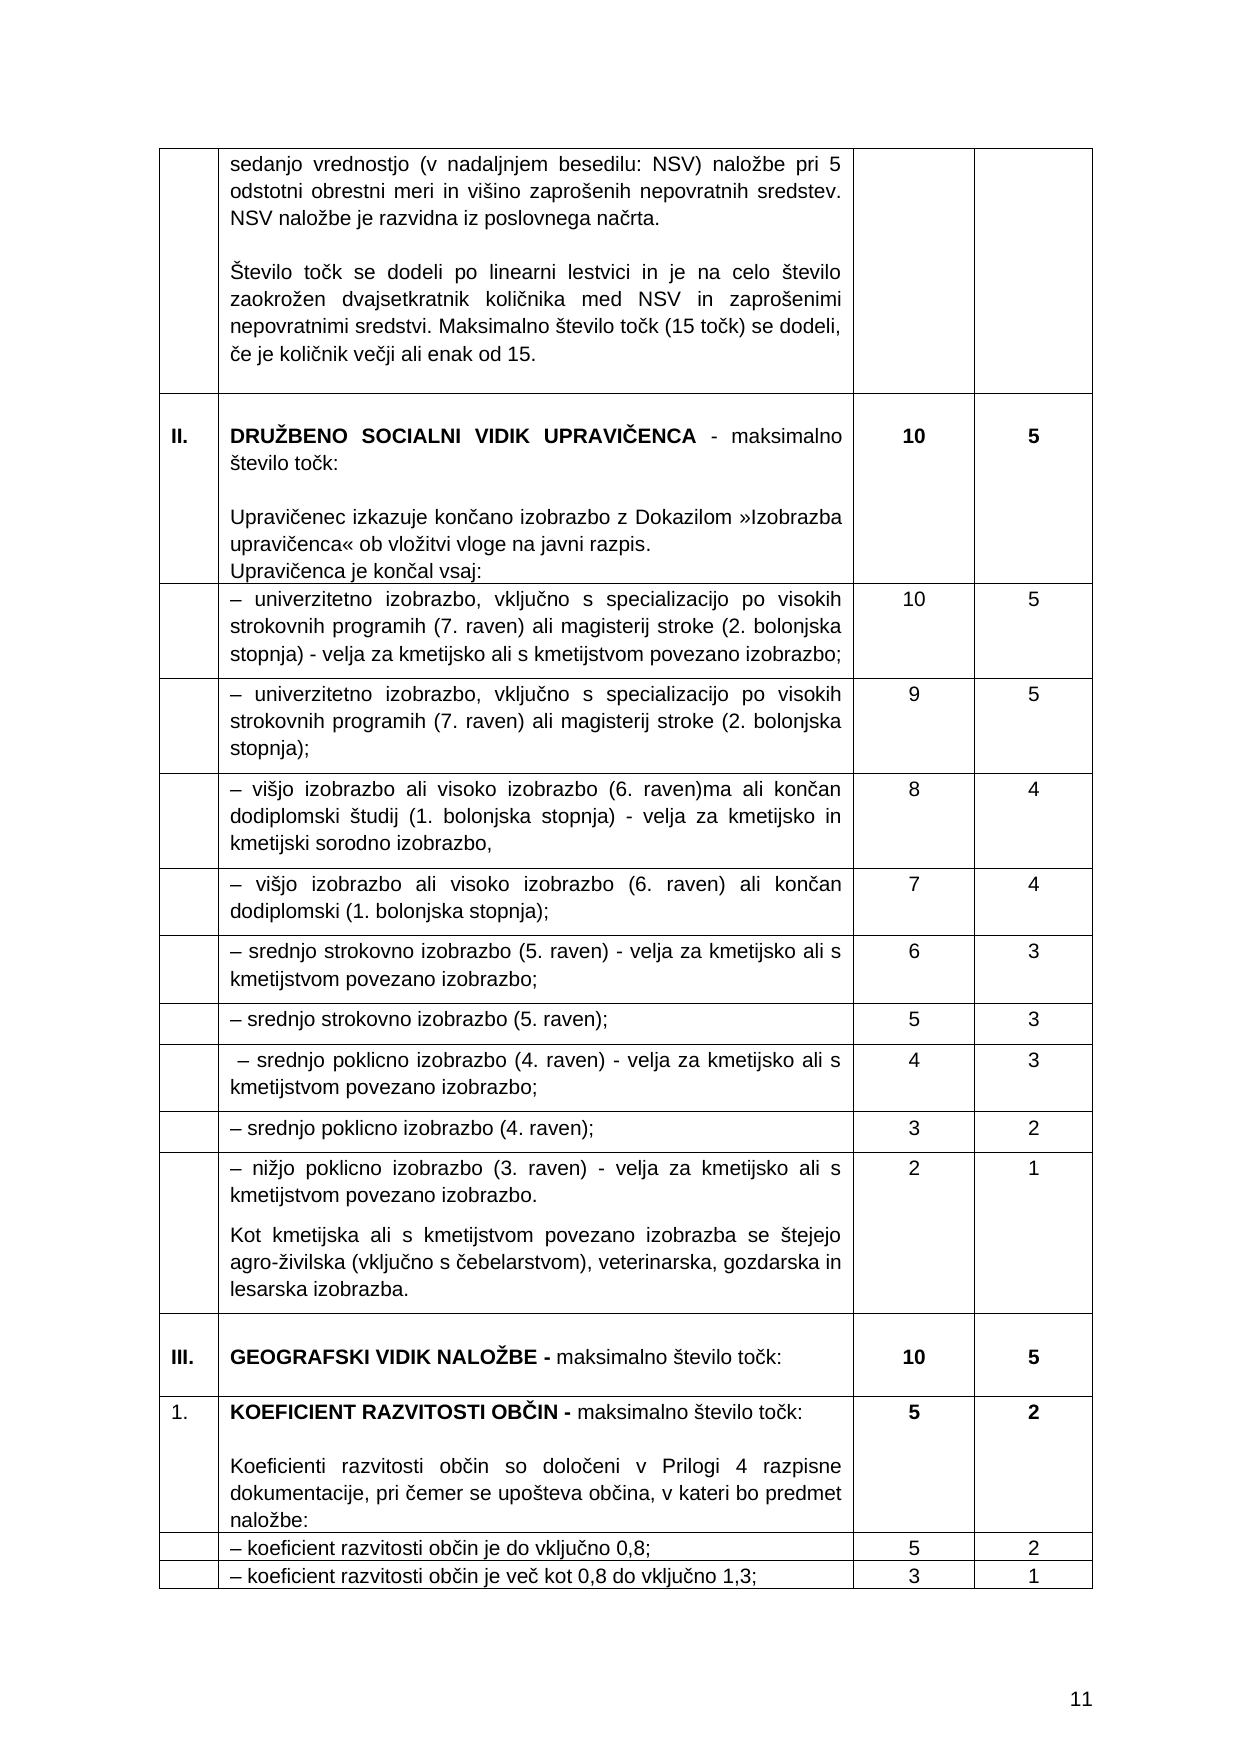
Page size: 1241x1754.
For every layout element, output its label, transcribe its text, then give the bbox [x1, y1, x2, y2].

table_cell [160, 1045, 218, 1111]
table_cell [160, 1112, 218, 1152]
table_cell 2 [975, 1397, 1092, 1532]
table_cell [160, 1004, 218, 1043]
table_cell [160, 1533, 218, 1560]
table_cell 8 [854, 774, 974, 867]
table_cell 3 [975, 1004, 1092, 1043]
table_cell – srednjo poklicno izobrazbo (4. raven); [219, 1112, 853, 1152]
table_cell – srednjo poklicno izobrazbo (4. raven) - velja za kmetijsko ali s kmetijstvom povezano izobrazbo; [219, 1045, 853, 1111]
table_cell 10 [854, 394, 974, 583]
table_cell – srednjo strokovno izobrazbo (5. raven); [219, 1004, 853, 1043]
table_cell [160, 1561, 218, 1588]
table_cell 1 [975, 1153, 1092, 1313]
table_cell 6 [854, 936, 974, 1003]
table_cell 5 [854, 1004, 974, 1043]
table_cell 3 [975, 936, 1092, 1003]
table_cell 3 [854, 1561, 974, 1588]
table_cell 10 [854, 1314, 974, 1396]
table_cell 1. [160, 1397, 218, 1532]
table_cell 10 [854, 584, 974, 678]
table_cell [160, 584, 218, 678]
table_cell III. [160, 1314, 218, 1396]
table_cell II. [160, 394, 218, 583]
table_cell [160, 679, 218, 773]
table_cell 2 [854, 1153, 974, 1313]
table_cell – nižjo poklicno izobrazbo (3. raven) - velja za kmetijsko ali s kmetijstvom povezano izobrazbo. Kot kmetijska ali s kmetijstvom povezano izobrazba se štejejo agro-živilska (vključno s čebelarstvom), veterinarska, gozdarska in lesarska izobrazba. [219, 1153, 853, 1313]
table_cell [160, 869, 218, 935]
table_cell [160, 1153, 218, 1313]
table_cell 3 [854, 1112, 974, 1152]
table_cell 5 [975, 394, 1092, 583]
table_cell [219, 149, 853, 392]
table_cell KOEFICIENT RAZVITOSTI OBČIN - maksimalno število točk: Koeficienti razvitosti občin so določeni v Prilogi 4 razpisne dokumentacije, pri čemer se upošteva občina, v kateri bo predmet naložbe: [219, 1397, 853, 1532]
table_cell 7 [854, 869, 974, 935]
table_cell 2 [975, 1533, 1092, 1560]
table_cell 2. [160, 149, 218, 392]
table_cell 5 [854, 1397, 974, 1532]
table_cell – višjo izobrazbo ali visoko izobrazbo (6. raven)ma ali končan dodiplomski študij (1. bolonjska stopnja) - velja za kmetijsko in kmetijski sorodno izobrazbo, [219, 774, 853, 867]
table_cell 9 [854, 679, 974, 773]
table_cell 1 [975, 1561, 1092, 1588]
table_cell / [854, 149, 974, 392]
table_cell GEOGRAFSKI VIDIK NALOŽBE - maksimalno število točk: [219, 1314, 853, 1396]
table_cell – višjo izobrazbo ali visoko izobrazbo (6. raven) ali končan dodiplomski (1. bolonjska stopnja); [219, 869, 853, 935]
table_cell 4 [975, 774, 1092, 867]
table_cell 15 [975, 149, 1092, 392]
table_cell 3 [975, 1045, 1092, 1111]
table_cell – univerzitetno izobrazbo, vključno s specializacijo po visokih strokovnih programih (7. raven) ali magisterij stroke (2. bolonjska stopnja); [219, 679, 853, 773]
table_cell – srednjo strokovno izobrazbo (5. raven) - velja za kmetijsko ali s kmetijstvom povezano izobrazbo; [219, 936, 853, 1003]
table_cell – koeficient razvitosti občin je do vključno 0,8; [219, 1533, 853, 1560]
table_cell 2 [975, 1112, 1092, 1152]
table_cell – univerzitetno izobrazbo, vključno s specializacijo po visokih strokovnih programih (7. raven) ali magisterij stroke (2. bolonjska stopnja) - velja za kmetijsko ali s kmetijstvom povezano izobrazbo; [219, 584, 853, 678]
table_cell 5 [975, 584, 1092, 678]
table_cell [160, 936, 218, 1003]
table_cell 5 [975, 1314, 1092, 1396]
table_cell 5 [854, 1533, 974, 1560]
table_cell 4 [975, 869, 1092, 935]
table_cell DRUŽBENO SOCIALNI VIDIK UPRAVIČENCA - maksimalno število točk: Upravičenec izkazuje končano izobrazbo z Dokazilom »Izobrazba upravičenca« ob vložitvi vloge na javni razpis. Upravičenca je končal vsaj: [219, 394, 853, 583]
table_cell [160, 774, 218, 867]
table_cell 4 [854, 1045, 974, 1111]
table_cell – koeficient razvitosti občin je več kot 0,8 do vključno 1,3; [219, 1561, 853, 1588]
table_cell 5 [975, 679, 1092, 773]
